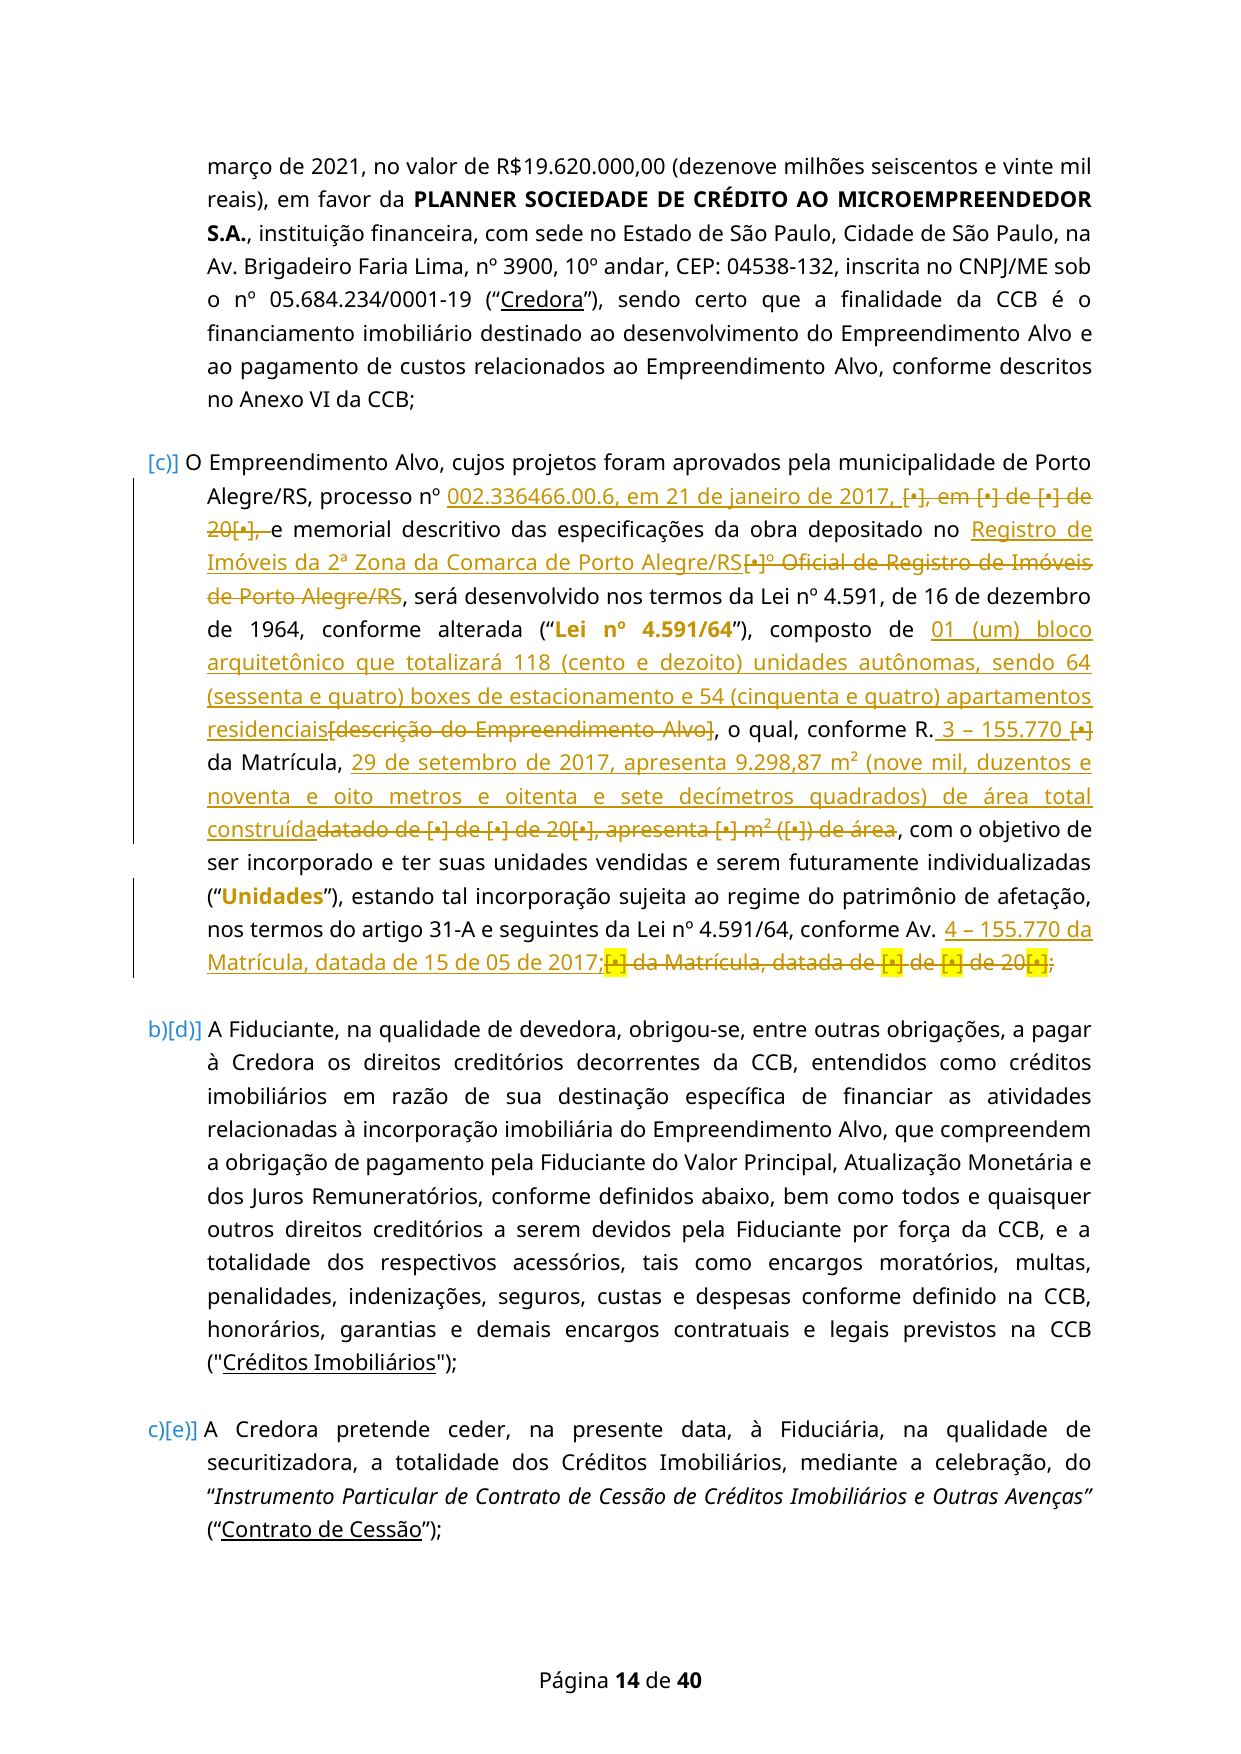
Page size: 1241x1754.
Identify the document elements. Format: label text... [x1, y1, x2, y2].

list O Empreendimento Alvo, cujos projetos foram aprovados pela municipalidade de Porto Alegre/RS, processo nº e memorial descritivo das especificações da obra depositado no , será desenvolvido nos termos da Lei nº 4.591, de 16 de dezembro de 1964, conforme alterada (“Lei nº 4.591/64”), composto de , o qual, conforme R.da Matrícula, , com o objetivo de ser incorporado e ter suas unidades vendidas e serem futuramente individualizadas (“Unidades”), estando tal incorporação sujeita ao regime do patrimônio de afetação, nos termos do artigo 31-A e seguintes da Lei nº 4.591/64, conforme Av. [148, 444, 1092, 977]
list A Fiduciante, na qualidade de devedora, obrigou-se, entre outras obrigações, a pagar à Credora os direitos creditórios decorrentes da CCB, entendidos como créditos imobiliários em razão de sua destinação específica de financiar as atividades relacionadas à incorporação imobiliária do Empreendimento Alvo, que compreendem a obrigação de pagamento pela Fiduciante do Valor Principal, Atualização Monetária e dos Juros Remuneratórios, conforme definidos abaixo, bem como todos e quaisquer outros direitos creditórios a serem devidos pela Fiduciante por força da CCB, e a totalidade dos respectivos acessórios, tais como encargos moratórios, multas, penalidades, indenizações, seguros, custas e despesas conforme definido na CCB, honorários, garantias e demais encargos contratuais e legais previstos na CCB ("Créditos Imobiliários"); [148, 1011, 1092, 1377]
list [148, 148, 1092, 414]
list A Credora pretende ceder, na presente data, à Fiduciária, na qualidade de securitizadora, a totalidade dos Créditos Imobiliários, mediante a celebração, do “Instrumento Particular de Contrato de Cessão de Créditos Imobiliários e Outras Avenças” (“Contrato de Cessão”); [148, 1411, 1092, 1544]
